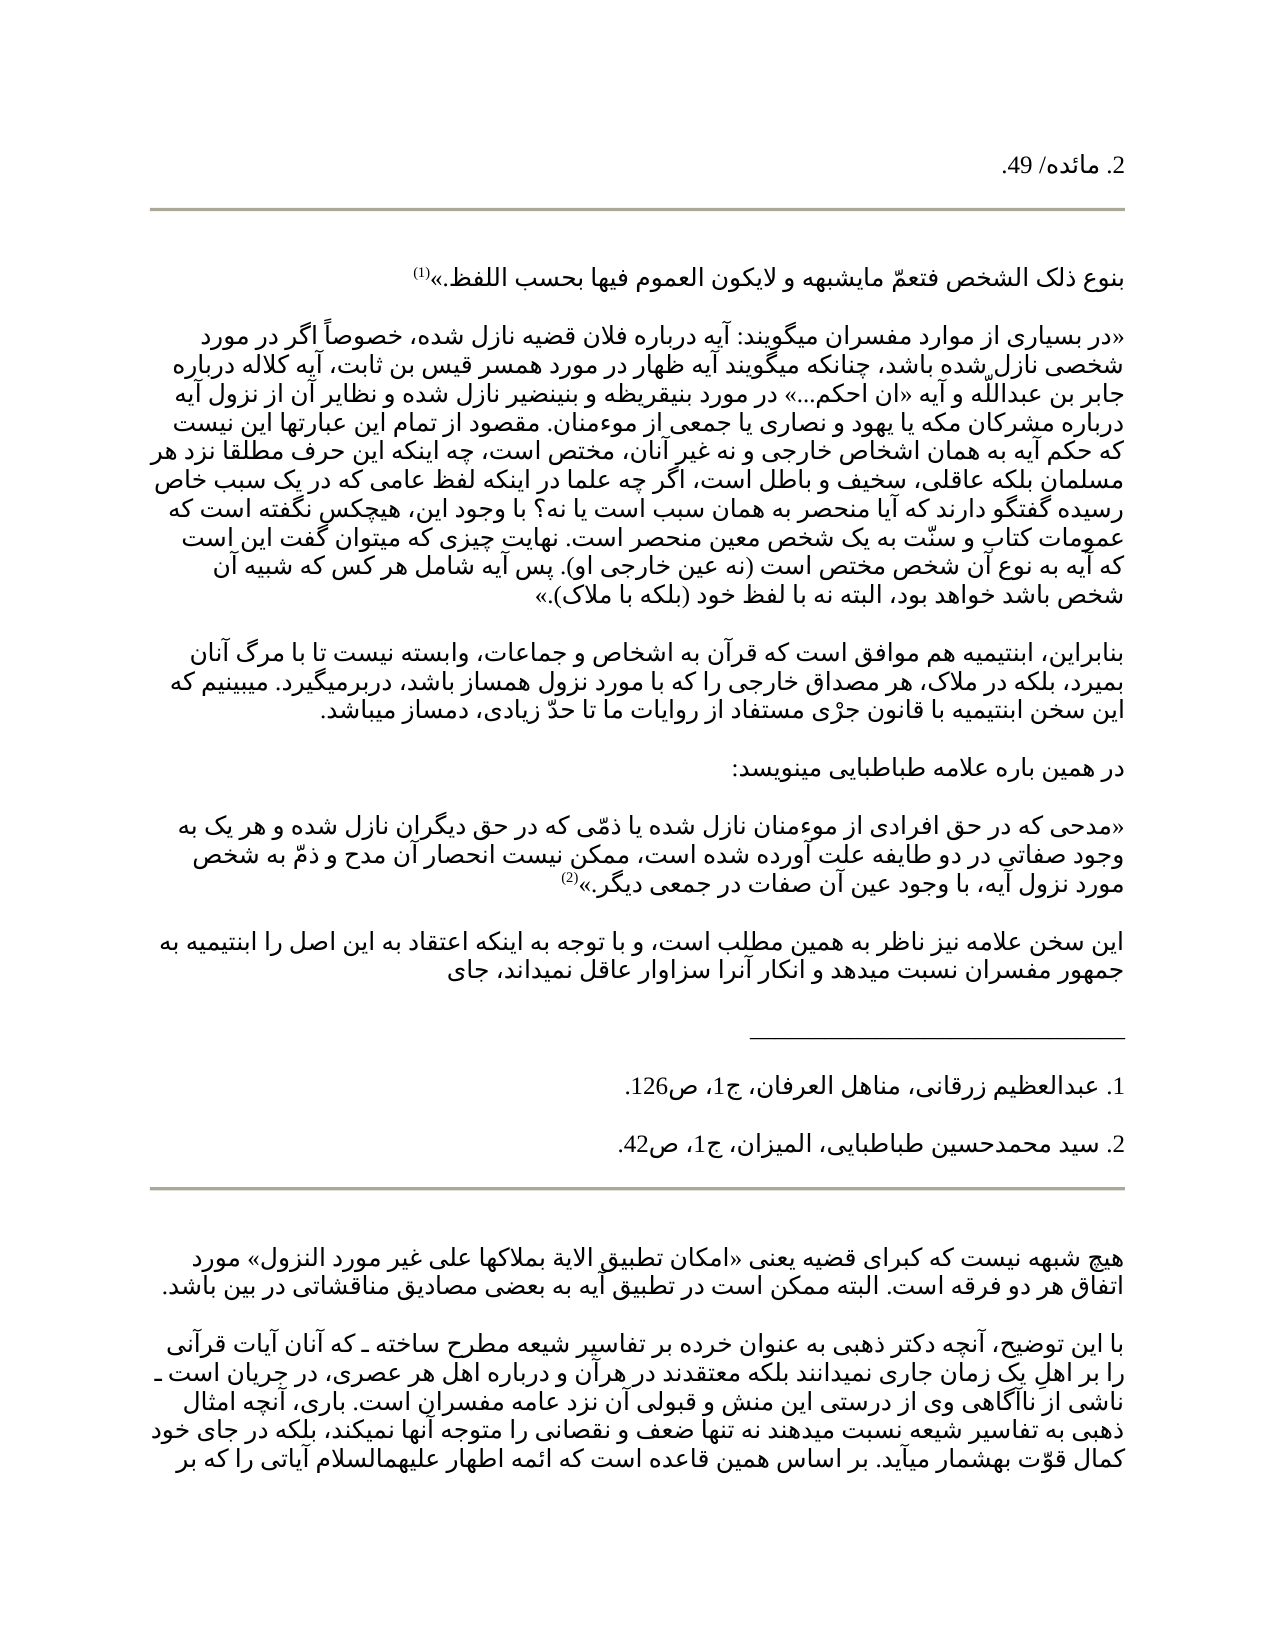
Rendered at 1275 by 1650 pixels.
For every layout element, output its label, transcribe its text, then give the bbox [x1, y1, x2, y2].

text «در بسیاری از موارد مفسران می‏گویند: آیه درباره فلان قضیه نازل شده، خصوصاً اگر در مورد شخصی نازل شده باشد، چنان‏که می‏گویند آیه ظهار در مورد همسر قیس بن ثابت، آیه کلاله درباره جابر بن عبداللّه و آیه «ان احکم...» در مورد بنی‏قریظه و بنی‏نضیر نازل شده و نظایر آن از نزول آیه درباره مشرکان مکه یا یهود و نصاری یا جمعی از موءمنان. مقصود از تمام این عبارتها این نیست که حکم آیه به همان اشخاص خارجی و نه غیر آنان، مختص است، چه این‏که این حرف مطلقا نزد هر مسلمان بلکه عاقلی، سخیف و باطل است، اگر چه علما در این‏که لفظ عامی که در یک سبب خاص رسیده گفتگو دارند که آیا منحصر به همان سبب است یا نه؟ با وجود این، هیچ‏کس نگفته است که عمومات کتاب و سنّت به یک شخص معین منحصر است. نهایت چیزی که می‏توان گفت این است که آیه به نوع آن شخص مختص است (نه عین خارجی او). پس آیه شامل هر کس که شبیه آن شخص باشد خواهد بود، البته نه با لفظ خود (بلکه با ملاک).» [150, 321, 1125, 609]
text بنابراین، ابن‏تیمیه هم موافق است که قرآن به اشخاص و جماعات، وابسته نیست تا با مرگ آنان بمیرد، بلکه در ملاک، هر مصداق خارجی را که با مورد نزول همساز باشد، دربرمی‏گیرد. می‏بینیم که این سخن ابن‏تیمیه با قانون جرْی مستفاد از روایات ما تا حدّ زیادی، دمساز می‏باشد. [150, 638, 1125, 724]
text 1. عبدالعظیم زرقانی، مناهل العرفان، ج1، ص126. [150, 1071, 1125, 1100]
text بنوع ذلک الشخص فتعمّ مایشبهه و لایکون العموم فیها بحسب اللفظ.»(1) [150, 263, 1125, 292]
text ______________________________ [150, 1013, 1125, 1042]
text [150, 1329, 1125, 1473]
text 2. سید محمدحسین طباطبایی، المیزان، ج1، ص42. [150, 1129, 1125, 1158]
text 2. مائده/ 49. [150, 150, 1125, 179]
text «مدحی که در حق افرادی از موءمنان نازل شده یا ذمّی که در حق دیگران نازل شده و هر یک به وجود صفاتی در دو طایفه علت آورده شده است، ممکن نیست انحصار آن مدح و ذمّ به شخص مورد نزول آیه، با وجود عین آن صفات در جمعی دیگر.»(2) [150, 811, 1125, 898]
text این سخن علامه نیز ناظر به همین مطلب است، و با توجه به این‏که اعتقاد به این اصل را ابن‏تیمیه به جمهور مفسران نسبت می‏دهد و انکار آن‏را سزاوار عاقل نمی‏داند، جای [150, 927, 1125, 984]
text هیچ شبهه نیست که کبرای قضیه یعنی «امکان تطبیق الایة بملاکها علی غیر مورد النزول» مورد اتفاق هر دو فرقه است. البته ممکن است در تطبیق آیه به بعضی مصادیق مناقشاتی در بین باشد. [150, 1243, 1125, 1300]
text در همین باره علامه طباطبایی می‏نویسد: [150, 753, 1125, 782]
